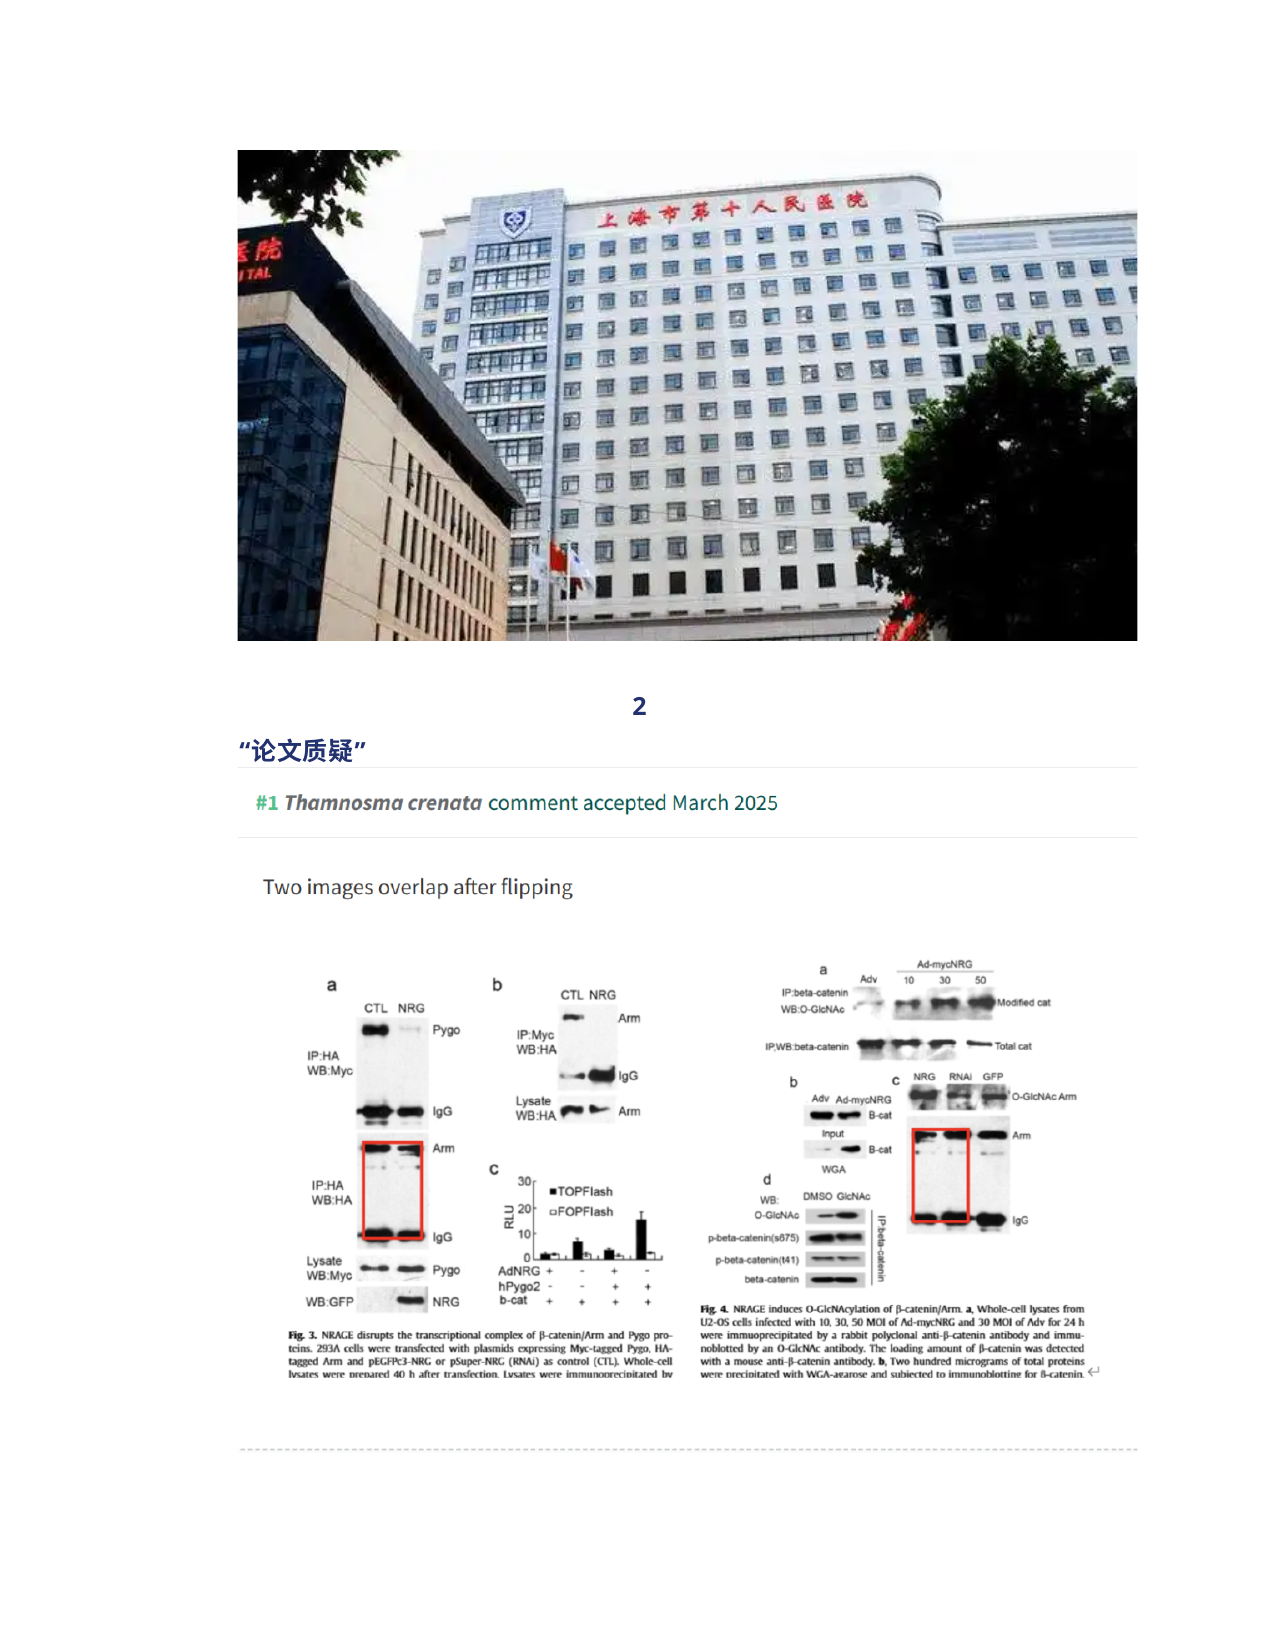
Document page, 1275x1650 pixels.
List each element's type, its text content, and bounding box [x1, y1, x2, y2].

picture [237, 150, 1138, 641]
text “论文质疑” [239, 728, 1037, 767]
picture [237, 767, 1138, 1453]
text 2 [237, 683, 1041, 723]
